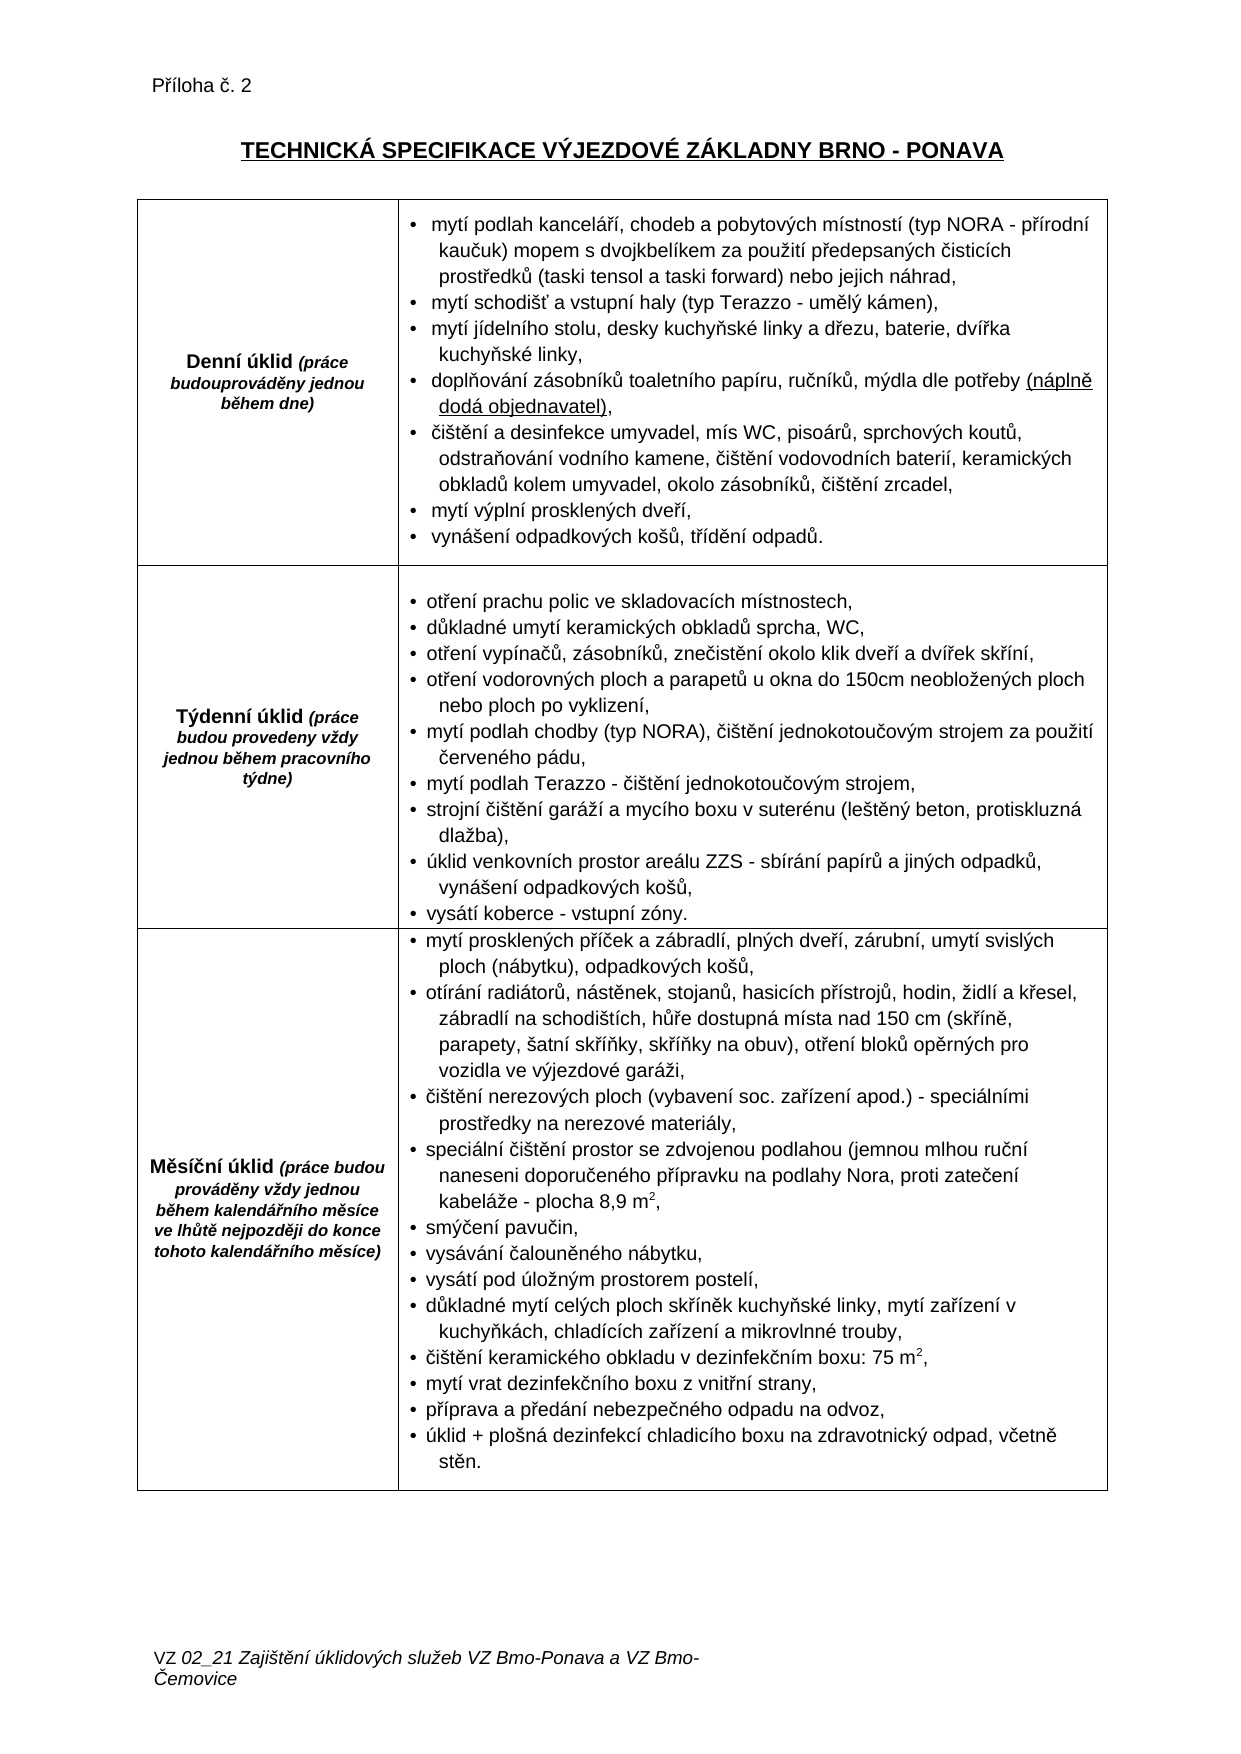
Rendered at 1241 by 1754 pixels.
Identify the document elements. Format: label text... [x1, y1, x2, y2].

table_cell Týdenní úklid (práce budou provedeny vždy jednou během pracovního týdne) [138, 566, 398, 928]
table_cell Měsíční úklid (práce budou prováděny vždy jednou během kalendářního měsíce ve lhůtě nejpozději do konce tohoto kalendářního měsíce) [138, 929, 398, 1489]
table_cell otření prachu polic ve skladovacích místnostech, důkladné umytí keramických obkladů sprcha, WC, otření vypínačů, zásobníků, znečistění okolo klik dveří a dvířek skříní, otření vodorovných ploch a parapetů u okna do 150cm neobložených ploch nebo ploch po vyklizení, mytí podlah chodby (typ NORA), čištění jednokotoučovým strojem za použití červeného pádu, mytí podlah Terazzo - čištění jednokotoučovým strojem, strojní čištění garáží a mycího boxu v suterénu (leštěný beton, protiskluzná dlažba), úklid venkovních prostor areálu ZZS - sbírání papírů a jiných odpadků, vynášení odpadkových košů, vysátí koberce - vstupní zóny. [399, 566, 1107, 928]
table_cell mytí prosklených příček a zábradlí, plných dveří, zárubní, umytí svislých ploch (nábytku), odpadkových košů, otírání radiátorů, nástěnek, stojanů, hasicích přístrojů, hodin, židlí a křesel, zábradlí na schodištích, hůře dostupná místa nad 150 cm (skříně, parapety, šatní skříňky, skříňky na obuv), otření bloků opěrných pro vozidla ve výjezdové garáži, čištění nerezových ploch (vybavení soc. zařízení apod.) - speciálními prostředky na nerezové materiály, speciální čištění prostor se zdvojenou podlahou (jemnou mlhou ruční naneseni doporučeného přípravku na podlahy Nora, proti zatečení kabeláže - plocha 8,9 m2, smýčení pavučin, vysávání čalouněného nábytku, vysátí pod úložným prostorem postelí, důkladné mytí celých ploch skříněk kuchyňské linky, mytí zařízení v kuchyňkách, chladících zařízení a mikrovlnné trouby, čištění keramického obkladu v dezinfekčním boxu: 75 m2, mytí vrat dezinfekčního boxu z vnitřní strany, příprava a předání nebezpečného odpadu na odvoz, úklid + plošná dezinfekcí chladicího boxu na zdravotnický odpad, včetně stěn. [399, 929, 1107, 1489]
text TECHNICKÁ SPECIFIKACE VÝJEZDOVÉ ZÁKLADNY BRNO - PONAVA [137, 137, 1108, 163]
table_header Denní úklid (práce budouprováděny jednou během dne) [138, 200, 398, 564]
table_header mytí podlah kanceláří, chodeb a pobytových místností (typ NORA - přírodní kaučuk) mopem s dvojkbelíkem za použití předepsaných čisticích prostředků (taski tensol a taski forward) nebo jejich náhrad, mytí schodišť a vstupní haly (typ Terazzo - umělý kámen), mytí jídelního stolu, desky kuchyňské linky a dřezu, baterie, dvířka kuchyňské linky, doplňování zásobníků toaletního papíru, ručníků, mýdla dle potřeby (náplně dodá objednavatel), čištění a desinfekce umyvadel, mís WC, pisoárů, sprchových koutů, odstraňování vodního kamene, čištění vodovodních baterií, keramických obkladů kolem umyvadel, okolo zásobníků, čištění zrcadel, mytí výplní prosklených dveří, vynášení odpadkových košů, třídění odpadů. [399, 200, 1107, 564]
